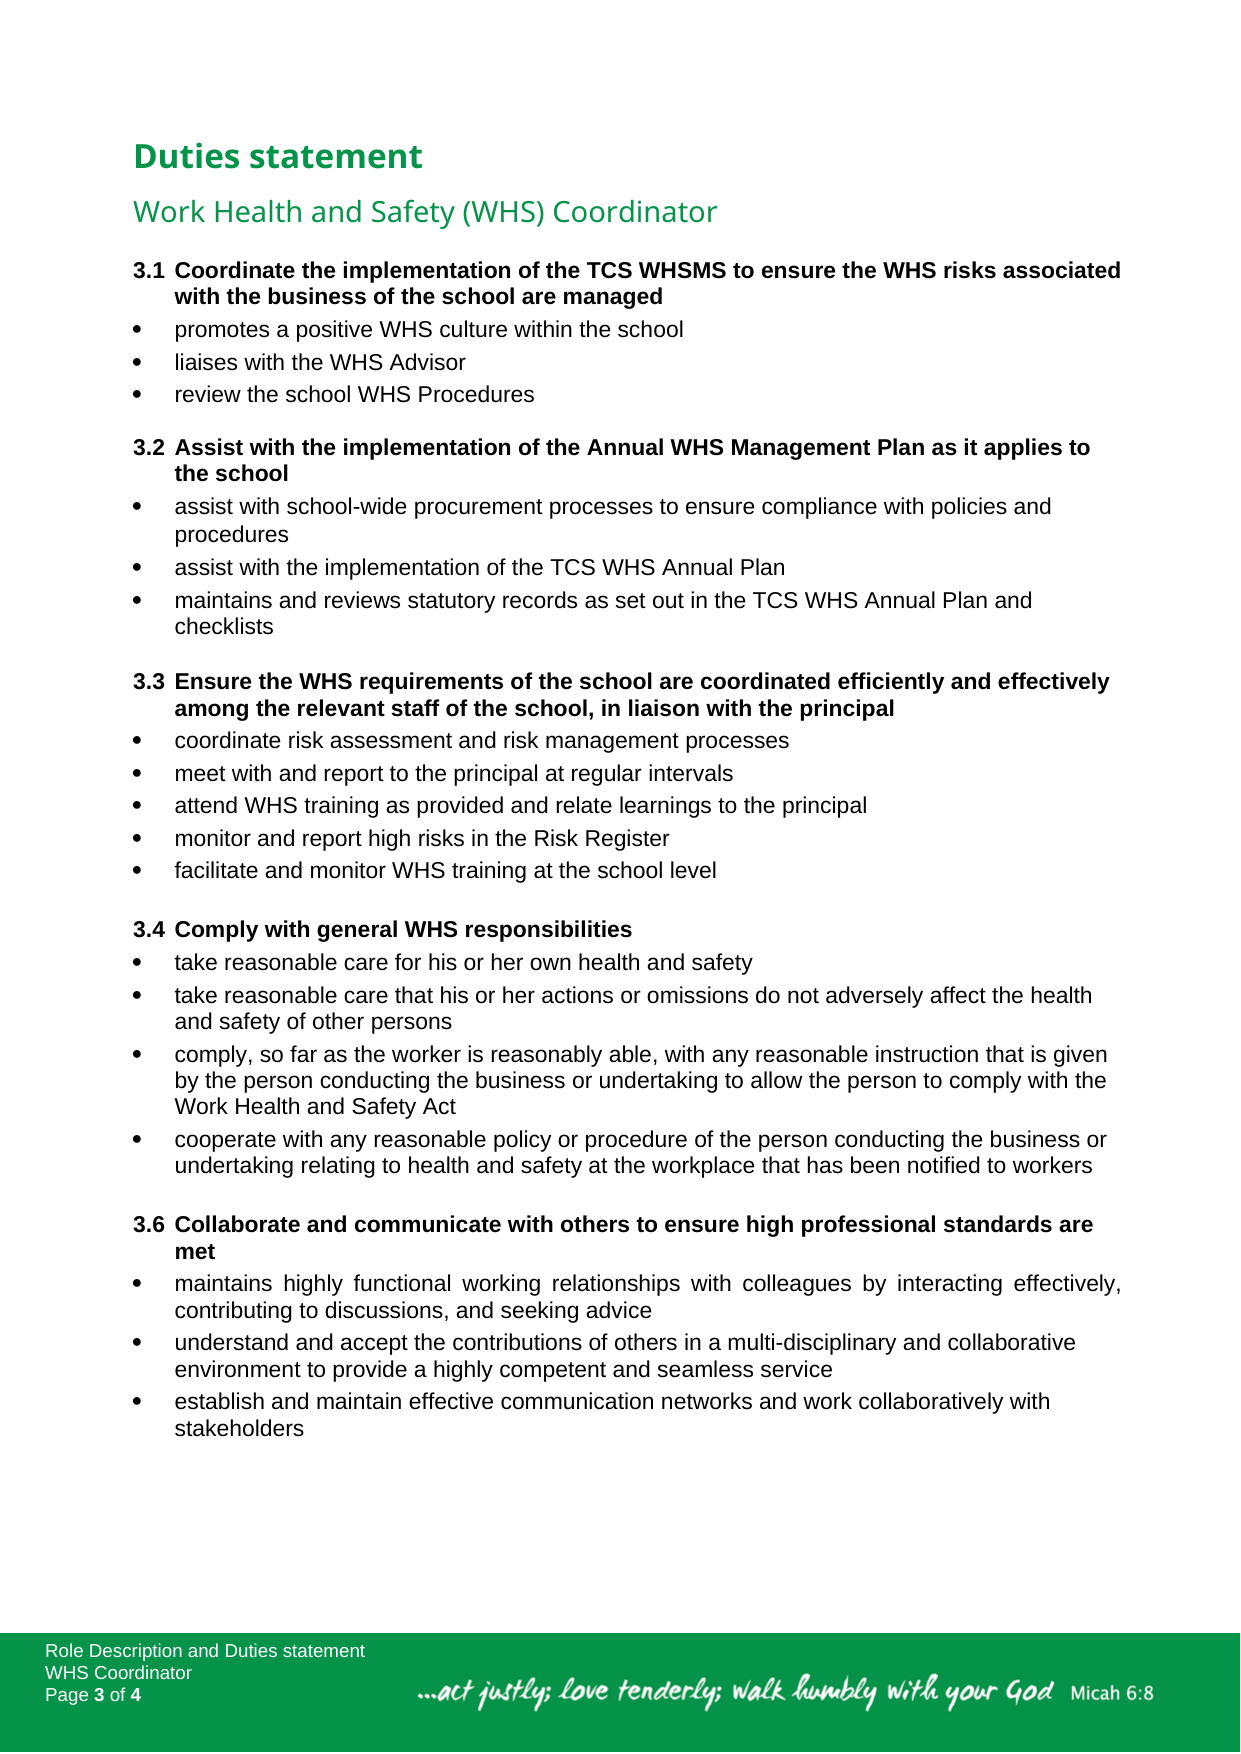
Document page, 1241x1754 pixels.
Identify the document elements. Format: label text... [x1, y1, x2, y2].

list meet with and report to the principal at regular intervals [133, 760, 1123, 786]
list liaises with the WHS Advisor [133, 348, 1123, 375]
list take reasonable care that his or her actions or omissions do not adversely affect the health and safety of other persons [133, 982, 1123, 1034]
list monitor and report high risks in the Risk Register [133, 825, 1123, 851]
list Assist with the implementation of the Annual WHS Management Plan as it applies to the school [133, 434, 1123, 486]
picture [0, 1633, 1241, 1752]
list establish and maintain effective communication networks and work collaboratively with stakeholders [133, 1388, 1123, 1441]
list take reasonable care for his or her own health and safety [133, 949, 1123, 975]
list promotes a positive WHS culture within the school [133, 316, 1123, 342]
list facilitate and monitor WHS training at the school level [133, 857, 1123, 884]
list maintains highly functional working relationships with colleagues by interacting effectively, contributing to discussions, and seeking advice [133, 1270, 1123, 1323]
list maintains and reviews statutory records as set out in the TCS WHS Annual Plan and checklists [133, 587, 1123, 639]
list coordinate risk assessment and risk management processes [133, 727, 1123, 753]
list Comply with general WHS responsibilities [133, 916, 1123, 943]
list attend WHS training as provided and relate learnings to the principal [133, 792, 1123, 819]
list assist with school-wide procurement processes to ensure compliance with policies and procedures [133, 493, 1123, 548]
list Collaborate and communicate with others to ensure high professional standards are met [133, 1211, 1123, 1264]
list review the school WHS Procedures [133, 381, 1123, 407]
text Duties statement [133, 133, 1123, 178]
list understand and accept the contributions of others in a multi-disciplinary and collaborative environment to provide a highly competent and seamless service [133, 1329, 1123, 1382]
list comply, so far as the worker is reasonably able, with any reasonable instruction that is given by the person conducting the business or undertaking to allow the person to comply with the Work Health and Safety Act [133, 1041, 1123, 1120]
list cooperate with any reasonable policy or procedure of the person conducting the business or undertaking relating to health and safety at the workplace that has been notified to workers [133, 1126, 1123, 1179]
list Ensure the WHS requirements of the school are coordinated efficiently and effectively among the relevant staff of the school, in liaison with the principal [133, 668, 1123, 721]
list assist with the implementation of the TCS WHS Annual Plan [133, 554, 1123, 580]
list Coordinate the implementation of the TCS WHSMS to ensure the WHS risks associated with the business of the school are managed [133, 257, 1123, 309]
text Work Health and Safety (WHS) Coordinator [133, 191, 1123, 231]
